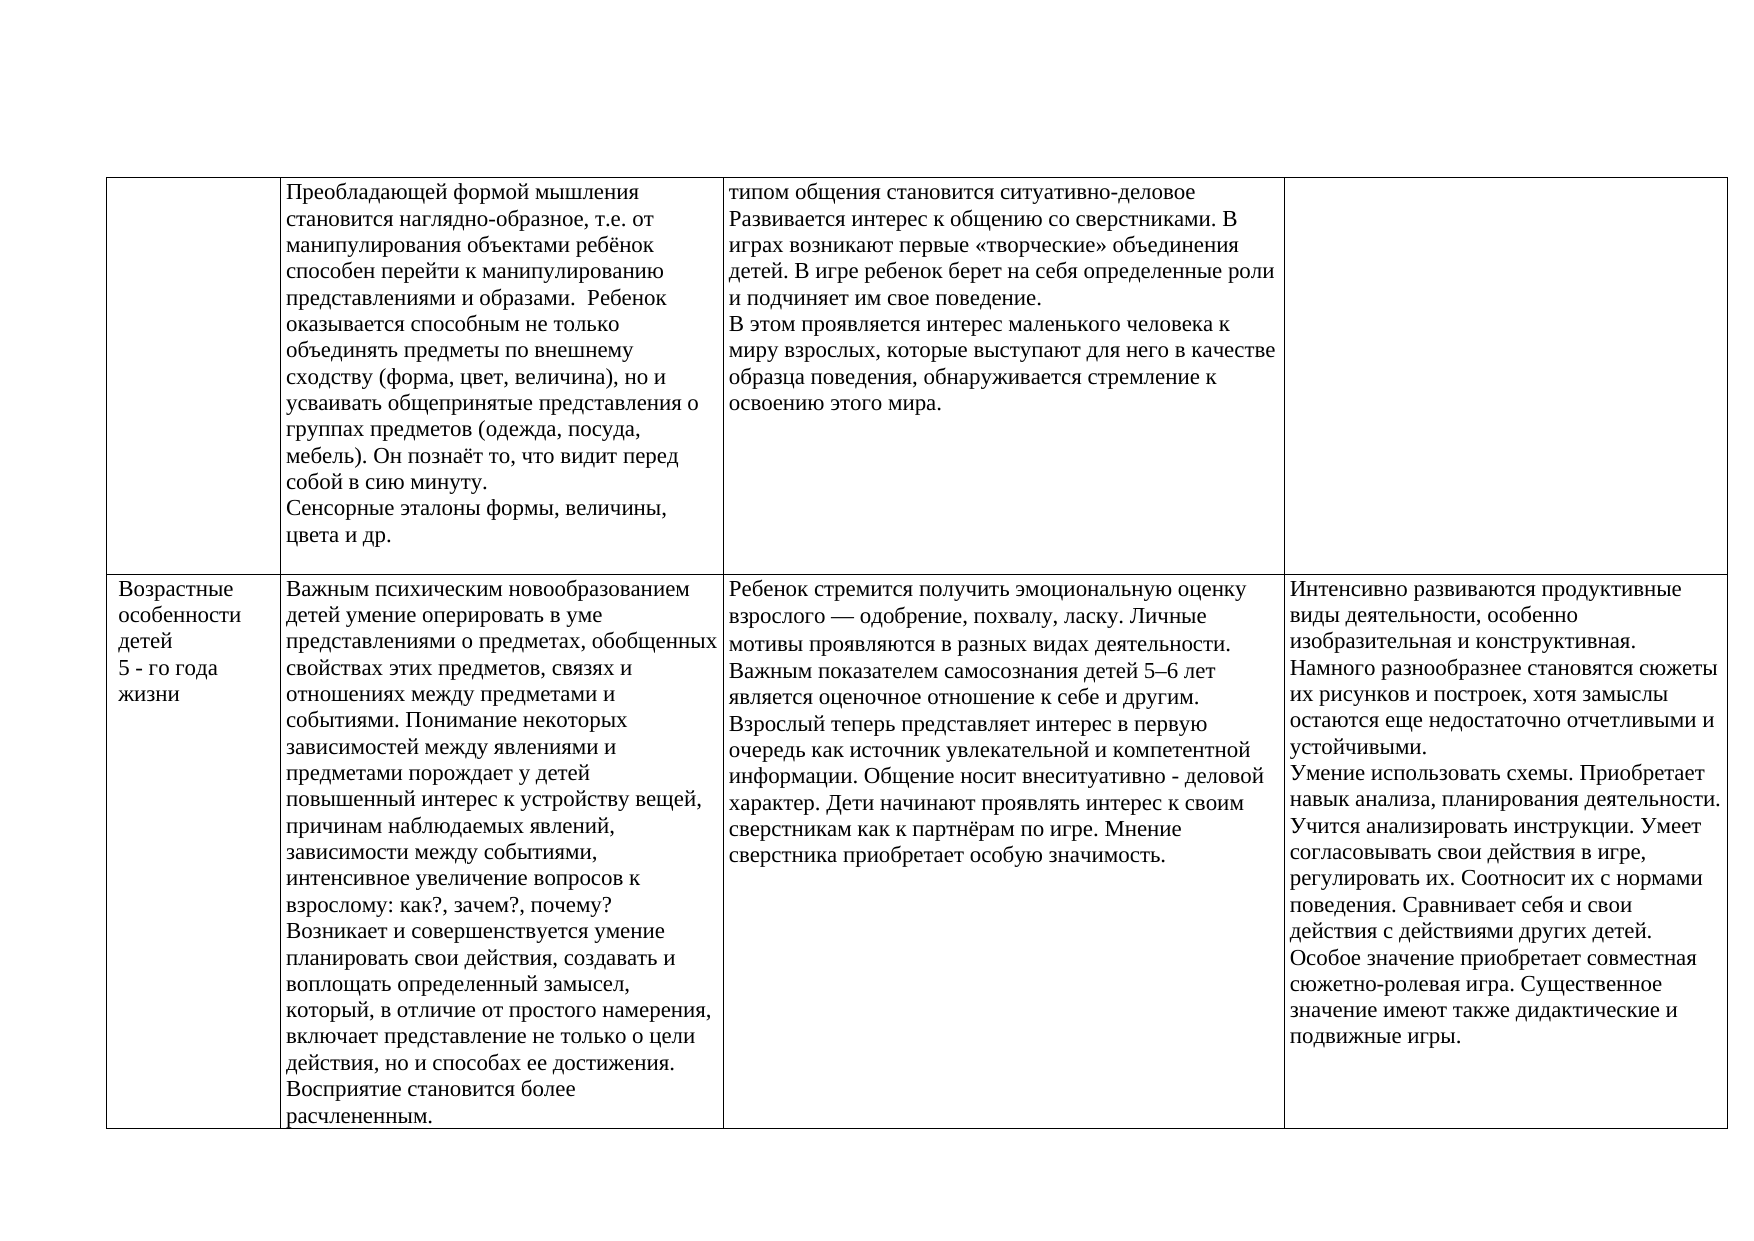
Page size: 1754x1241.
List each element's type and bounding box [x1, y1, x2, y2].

table_cell [1285, 178, 1727, 573]
table_cell [724, 178, 1284, 573]
table_cell [281, 178, 723, 573]
table_cell [1285, 575, 1727, 1128]
table_cell [281, 575, 723, 1128]
table_cell [107, 575, 280, 1128]
table_cell [724, 575, 1284, 1128]
table_cell [107, 178, 280, 573]
